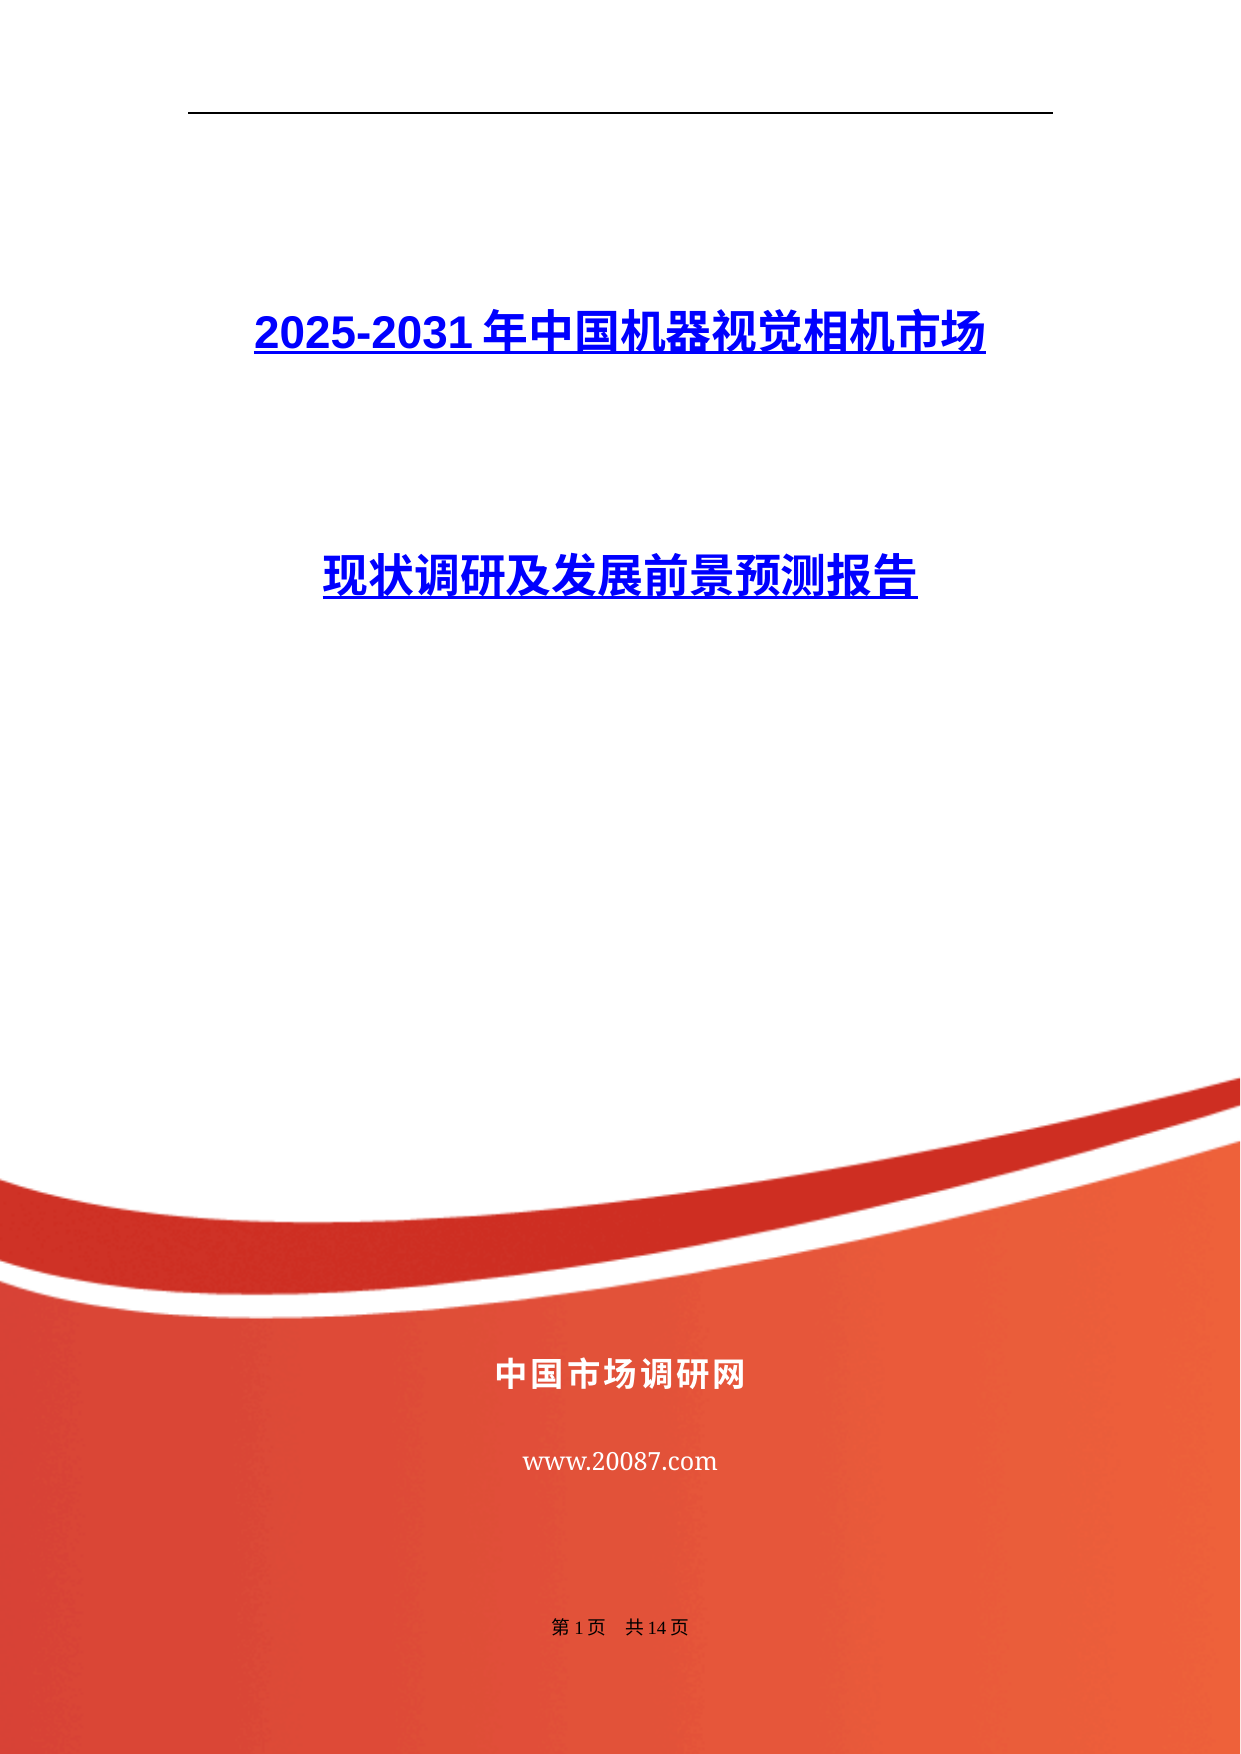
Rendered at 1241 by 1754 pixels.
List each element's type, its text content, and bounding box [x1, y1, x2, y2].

subtitle 中国市场调研网 [187, 1339, 1053, 1404]
table_header 2025-2031年中国机器视觉相机市场现状调研及发展前景预测报告 [188, 207, 1053, 773]
picture [0, 1006, 1241, 1754]
text www.20087.com [187, 1428, 1053, 1493]
